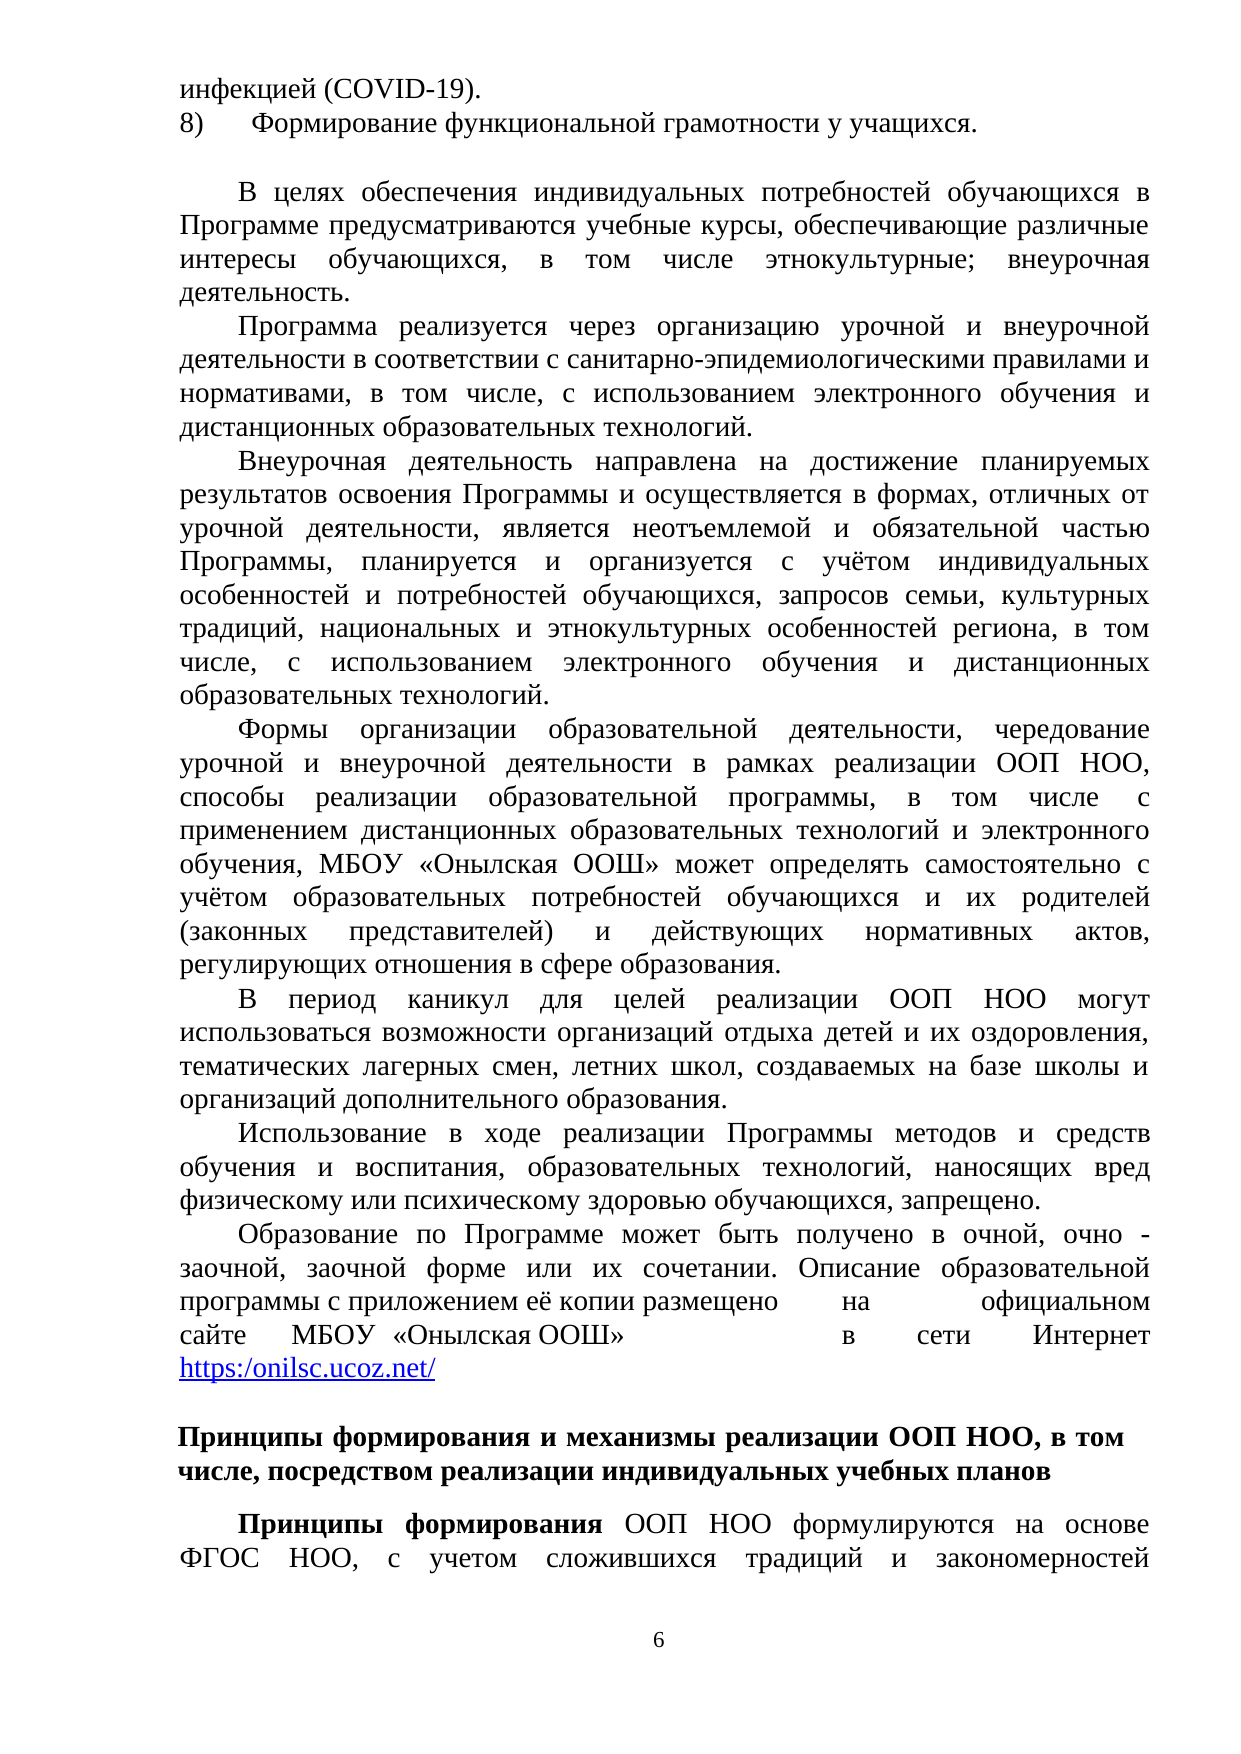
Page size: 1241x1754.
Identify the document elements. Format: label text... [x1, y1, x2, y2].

list Формирование функциональной грамотности у учащихся. [179, 106, 1213, 139]
text Использование в ходе реализации Программы методов и средств обучения и воспитания, образовательных технологий, наносящих вред физическому или психическому здоровью обучающихся, запрещено. [179, 1115, 1151, 1216]
text В целях обеспечения индивидуальных потребностей обучающихся в Программе предусматриваются учебные курсы, обеспечивающие различные интересы обучающихся, в том числе этнокультурные; внеурочная деятельность. [179, 174, 1150, 308]
text Внеурочная деятельность направлена на достижение планируемых результатов освоения Программы и осуществляется в формах, отличных от урочной деятельности, является неотъемлемой и обязательной частью Программы, планируется и организуется с учётом индивидуальных особенностей и потребностей обучающихся, запросов семьи, культурных традиций, национальных и этнокультурных особенностей региона, в том числе, с использованием электронного обучения и дистанционных образовательных технологий. [179, 443, 1150, 711]
text Образование по Программе может быть получено в очной, очно - заочной, заочной форме или их сочетании. Описание образовательной программы с приложением её копии размещено на официальном сайте МБОУ «Онылская ООШ» в сети Интернет https:/onilsc.ucoz.net/ [179, 1216, 1150, 1384]
text Принципы формирования и механизмы реализации ООП НОО, в том числе, посредством реализации индивидуальных учебных планов [177, 1419, 1151, 1487]
text В период каникул для целей реализации ООП НОО могут использоваться возможности организаций отдыха детей и их оздоровления, тематических лагерных смен, летних школ, создаваемых на базе школы и организаций дополнительного образования. [179, 981, 1150, 1115]
text Принципы формирования ООП НОО формулируются на основе ФГОС НОО, с учетом сложившихся традиций и закономерностей [179, 1506, 1150, 1573]
text Программа реализуется через организацию урочной и внеурочной деятельности в соответствии с санитарно-эпидемиологическими правилами и нормативами, в том числе, с использованием электронного обучения и дистанционных образовательных технологий. [179, 308, 1150, 442]
text Формы организации образовательной деятельности, чередование урочной и внеурочной деятельности в рамках реализации ООП НОО, способы реализации образовательной программы, в том числе с применением дистанционных образовательных технологий и электронного обучения, МБОУ «Онылская ООШ» может определять самостоятельно с учётом образовательных потребностей обучающихся и их родителей (законных представителей) и действующих нормативных актов, регулирующих отношения в сфере образования. [179, 712, 1150, 980]
text инфекцией (COVID-19). [179, 72, 1213, 105]
